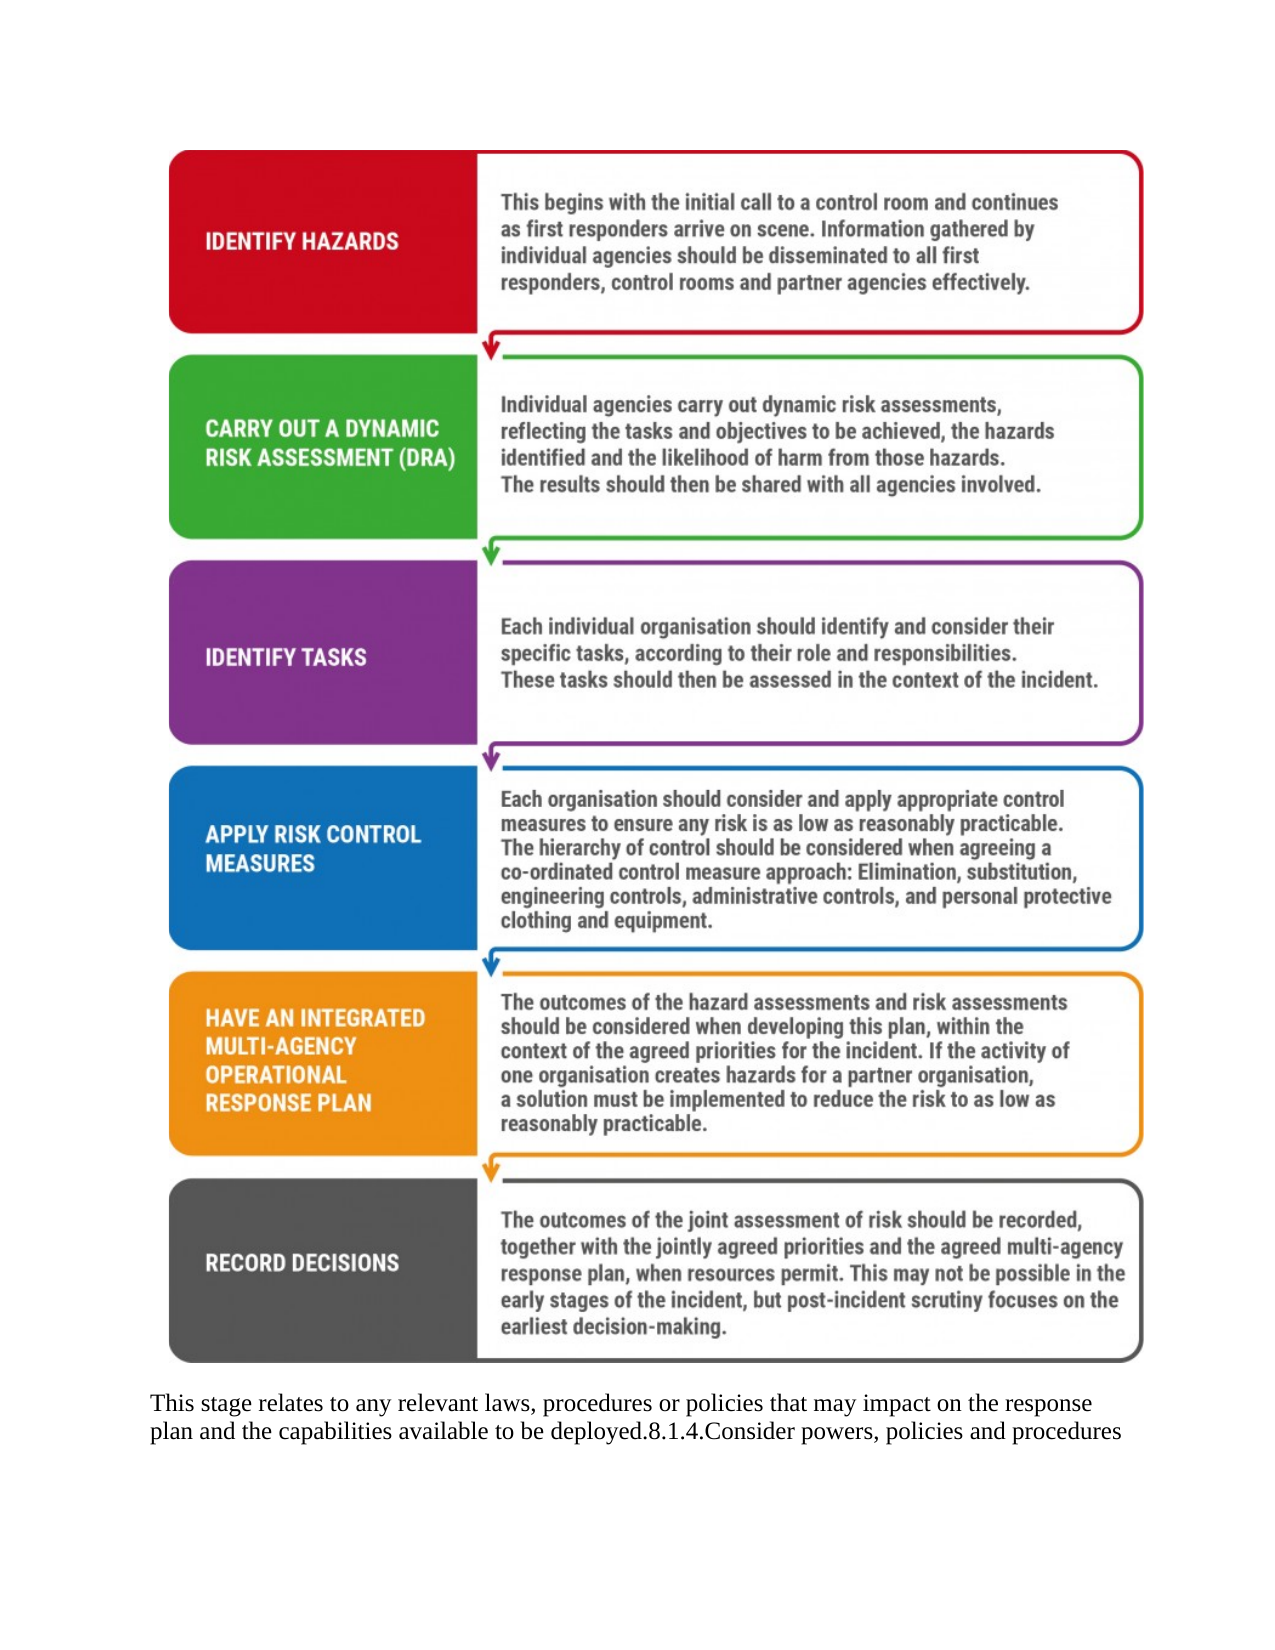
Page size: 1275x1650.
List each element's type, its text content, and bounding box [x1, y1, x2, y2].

picture [168, 150, 1144, 1363]
text This stage relates to any relevant laws, procedures or policies that may impact on the response plan and the capabilities available to be deployed.8.1.4.Consider powers, policies and procedures [150, 1388, 1125, 1445]
